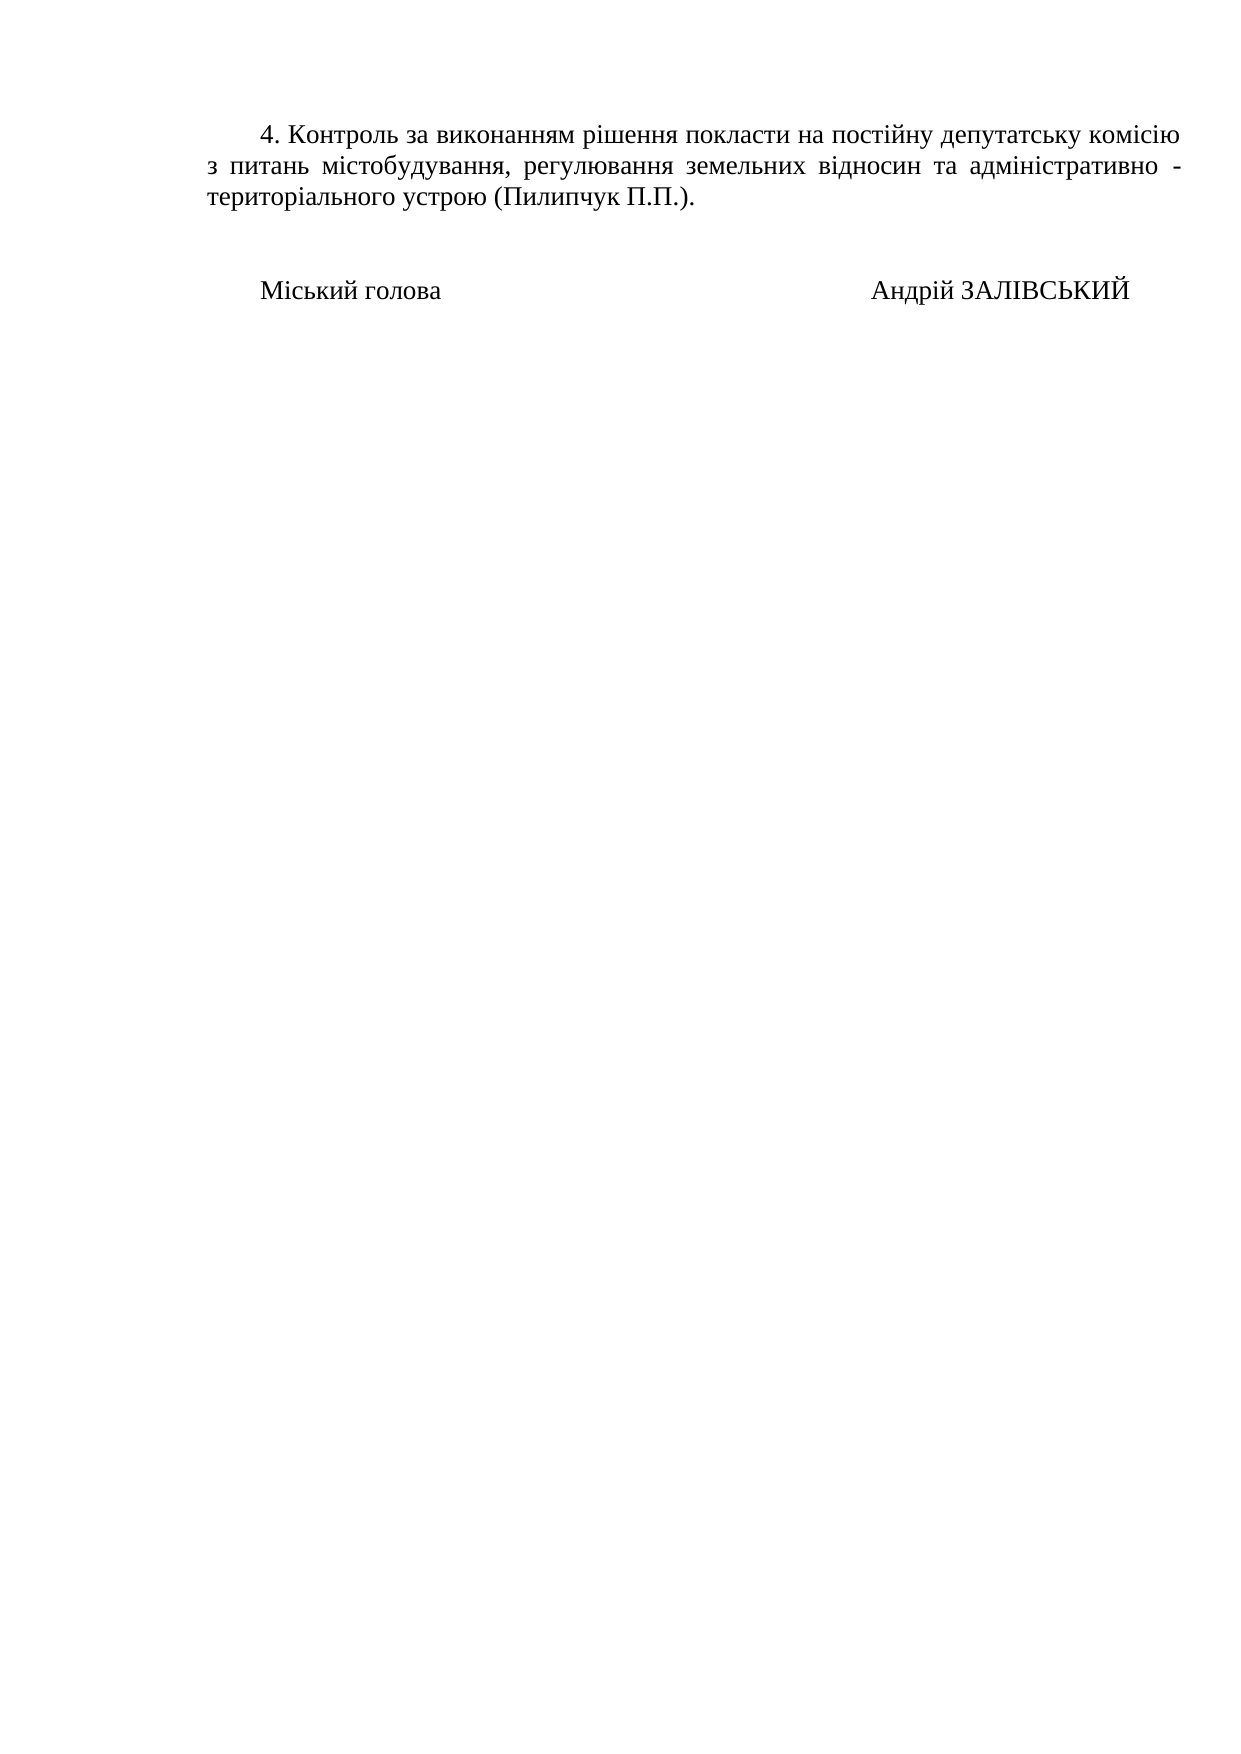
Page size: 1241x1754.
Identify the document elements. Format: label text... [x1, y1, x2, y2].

text 4. Контроль за виконанням рiшення покласти на постiйну депутатську комiсiю з питань мiстобудування, регулювання земельних вiдносин та адмiнiстративно - територiального устрою (Пилипчук П.П.). [207, 118, 1181, 212]
text Мiський голова Андрій ЗАЛІВСЬКИЙ [207, 274, 1181, 305]
